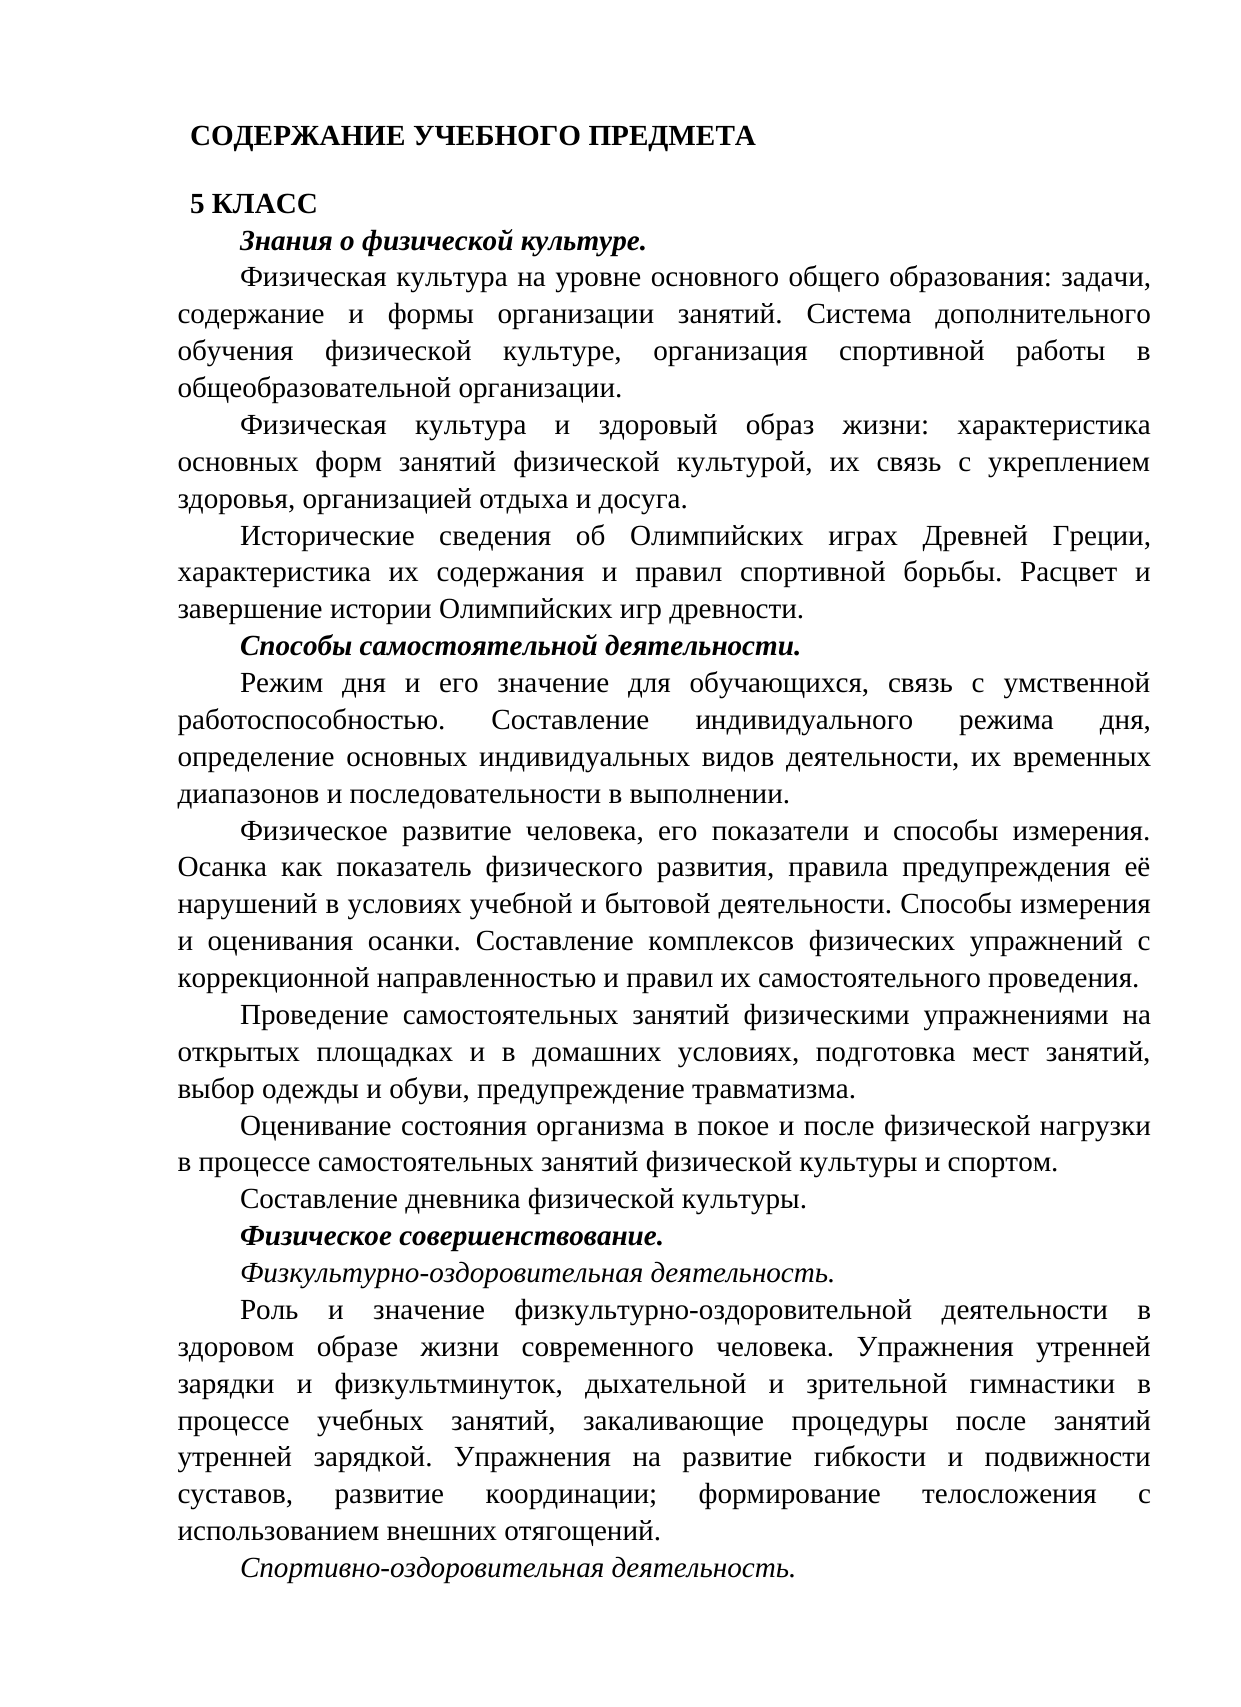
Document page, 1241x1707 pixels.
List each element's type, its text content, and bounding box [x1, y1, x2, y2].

text СОДЕРЖАНИЕ УЧЕБНОГО ПРЕДМЕТА [190, 118, 1152, 152]
text Физическое развитие человека, его показатели и способы измерения. Осанка как показатель физического развития, правила предупреждения её нарушений в условиях учебной и бытовой деятельности. Способы измерения и оценивания осанки. Составление комплексов физических упражнений с коррекционной направленностью и правил их самостоятельного проведения. [177, 813, 1152, 994]
text Оценивание состояния организма в покое и после физической нагрузки в процессе самостоятельных занятий физической культуры и спортом. [177, 1108, 1152, 1178]
text 5 КЛАСС [190, 186, 1152, 219]
text Физкультурно-оздоровительная деятельность. [177, 1255, 1152, 1289]
text Спортивно-оздоровительная деятельность. [177, 1550, 1152, 1584]
text Роль и значение физкультурно-оздоровительной деятельности в здоровом образе жизни современного человека. Упражнения утренней зарядки и физкультминуток, дыхательной и зрительной гимнастики в процессе учебных занятий, закаливающие процедуры после занятий утренней зарядкой. Упражнения на развитие гибкости и подвижности суставов, развитие координации; формирование телосложения с использованием внешних отягощений. [177, 1292, 1152, 1547]
text Составление дневника физической культуры. [177, 1181, 1152, 1215]
text Знания о физической культуре. [177, 223, 1152, 256]
text Физическое совершенствование. [177, 1218, 1152, 1252]
text Исторические сведения об Олимпийских играх Древней Греции, характеристика их содержания и правил спортивной борьбы. Расцвет и завершение истории Олимпийских игр древности. [177, 518, 1152, 625]
text Режим дня и его значение для обучающихся, связь с умственной работоспособностью. Составление индивидуального режима дня, определение основных индивидуальных видов деятельности, их временных диапазонов и последовательности в выполнении. [177, 665, 1152, 809]
text Физическая культура на уровне основного общего образования: задачи, содержание и формы организации занятий. Система дополнительного обучения физической культуре, организация спортивной работы в общеобразовательной организации. [177, 259, 1152, 404]
text Способы самостоятельной деятельности. [177, 628, 1152, 662]
text Проведение самостоятельных занятий физическими упражнениями на открытых площадках и в домашних условиях, подготовка мест занятий, выбор одежды и обуви, предупреждение травматизма. [177, 997, 1152, 1104]
text Физическая культура и здоровый образ жизни: характеристика основных форм занятий физической культурой, их связь с укреплением здоровья, организацией отдыха и досуга. [177, 407, 1152, 514]
